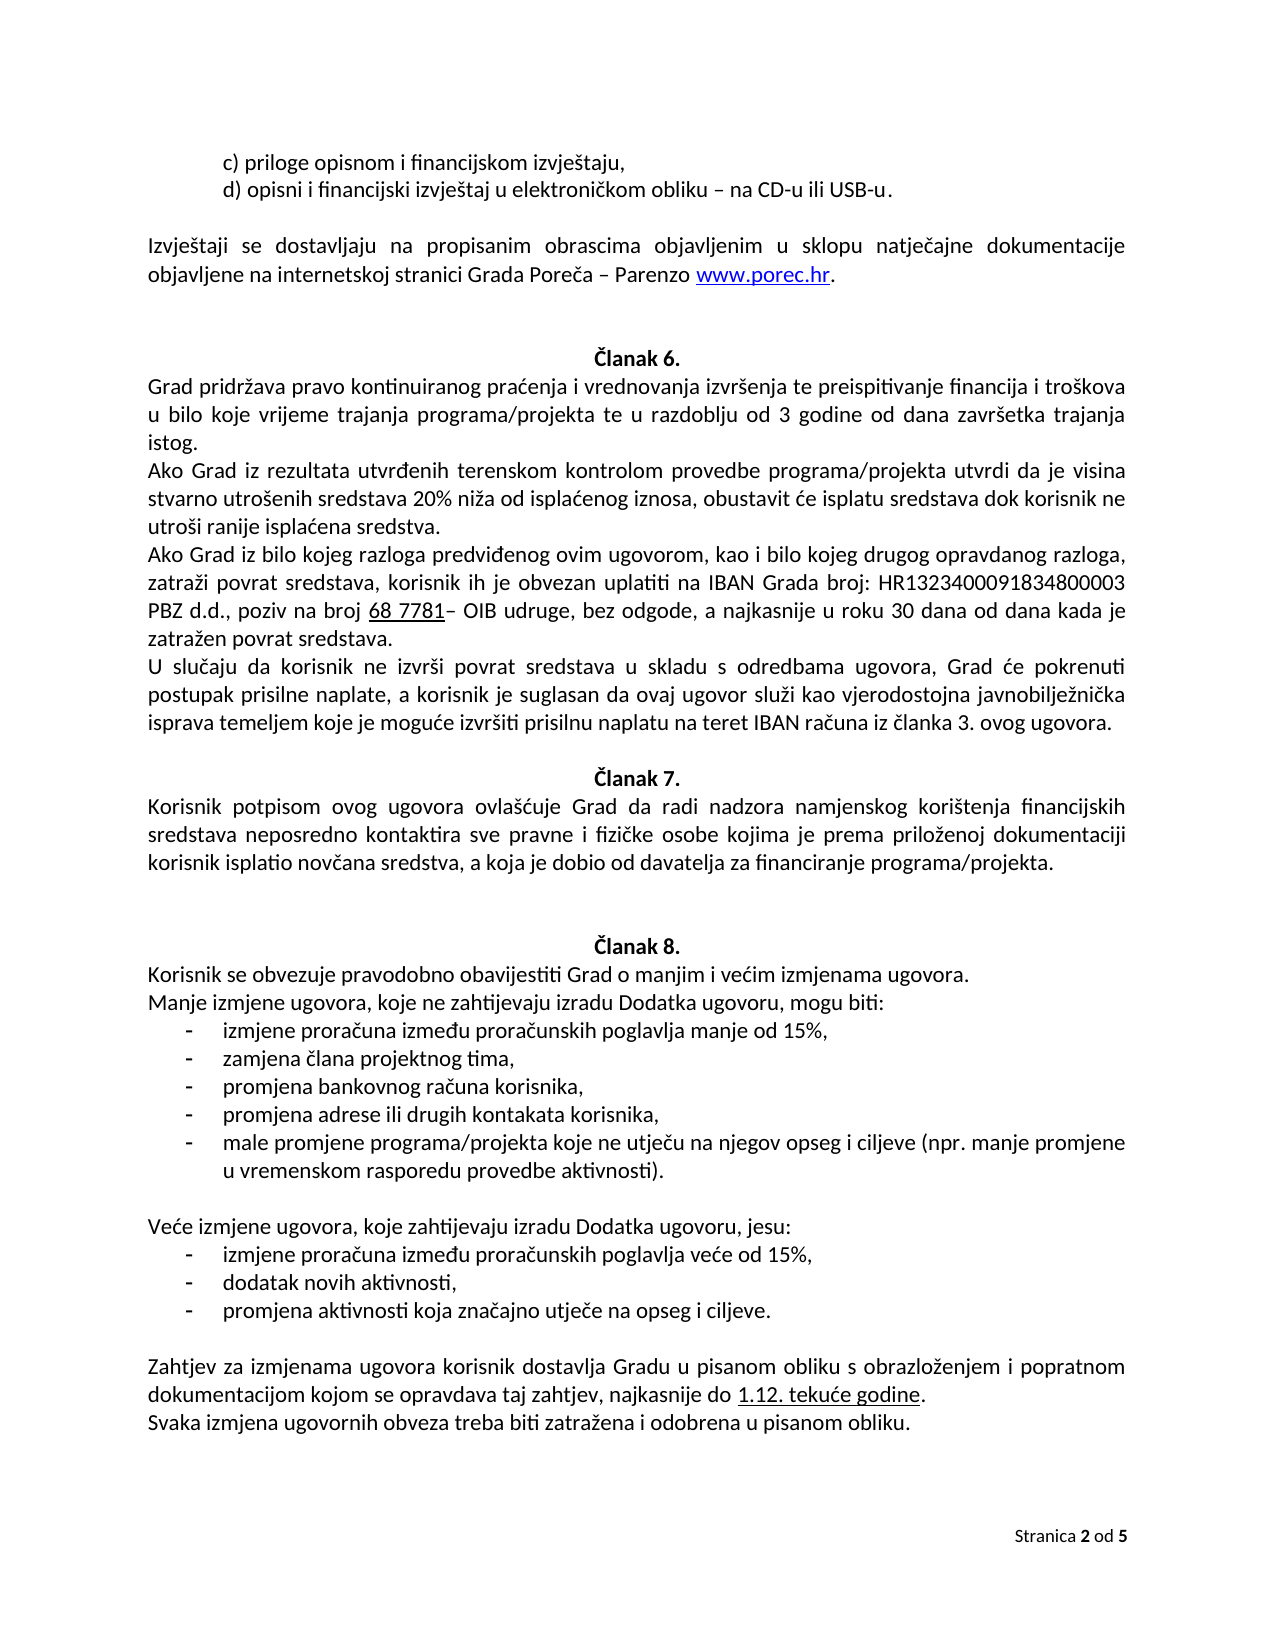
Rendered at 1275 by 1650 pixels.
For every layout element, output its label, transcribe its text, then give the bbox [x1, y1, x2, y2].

list izmjene proračuna između proračunskih poglavlja veće od 15%, [185, 1240, 1127, 1268]
text Ako Grad iz bilo kojeg razloga predviđenog ovim ugovorom, kao i bilo kojeg drugog opravdanog razloga, zatraži povrat sredstava, korisnik ih je obvezan uplatiti na IBAN Grada broj: HR1323400091834800003 PBZ d.d., poziv na broj 68 7781– OIB udruge, bez odgode, a najkasnije u roku 30 dana od dana kada je zatražen povrat sredstava. [148, 540, 1127, 652]
text Korisnik se obvezuje pravodobno obavijestiti Grad o manjim i većim izmjenama ugovora. [148, 960, 1127, 988]
text c) priloge opisnom i financijskom izvještaju, [148, 148, 1127, 176]
text Članak 8. [148, 932, 1127, 960]
list promjena aktivnosti koja značajno utječe na opseg i ciljeve. [185, 1296, 1127, 1324]
list izmjene proračuna između proračunskih poglavlja manje od 15%, [185, 1016, 1127, 1044]
text U slučaju da korisnik ne izvrši povrat sredstava u skladu s odredbama ugovora, Grad će pokrenuti postupak prisilne naplate, a korisnik je suglasan da ovaj ugovor služi kao vjerodostojna javnobilježnička isprava temeljem koje je moguće izvršiti prisilnu naplatu na teret IBAN računa iz članka 3. ovog ugovora. [148, 652, 1127, 736]
text Veće izmjene ugovora, koje zahtijevaju izradu Dodatka ugovoru, jesu: [148, 1212, 1127, 1240]
text Ako Grad iz rezultata utvrđenih terenskom kontrolom provedbe programa/projekta utvrdi da je visina stvarno utrošenih sredstava 20% niža od isplaćenog iznosa, obustavit će isplatu sredstava dok korisnik ne utroši ranije isplaćena sredstva. [148, 456, 1127, 540]
list zamjena člana projektnog tima, [185, 1044, 1127, 1072]
text d) opisni i financijski izvještaj u elektroničkom obliku – na CD-u ili USB-u. [148, 176, 1127, 204]
list male promjene programa/projekta koje ne utječu na njegov opseg i ciljeve (npr. manje promjene u vremenskom rasporedu provedbe aktivnosti). [185, 1128, 1127, 1184]
text Svaka izmjena ugovornih obveza treba biti zatražena i odobrena u pisanom obliku. [148, 1408, 1127, 1437]
list dodatak novih aktivnosti, [185, 1268, 1127, 1296]
text Izvještaji se dostavljaju na propisanim obrascima objavljenim u sklopu natječajne dokumentacije objavljene na internetskoj stranici Grada Poreča – Parenzo www.porec.hr. [148, 232, 1127, 288]
text Članak 7. [148, 764, 1127, 792]
text Manje izmjene ugovora, koje ne zahtijevaju izradu Dodatka ugovoru, mogu biti: [148, 988, 1127, 1016]
text Grad pridržava pravo kontinuiranog praćenja i vrednovanja izvršenja te preispitivanje financija i troškova u bilo koje vrijeme trajanja programa/projekta te u razdoblju od 3 godine od dana završetka trajanja istog. [148, 372, 1127, 456]
text Korisnik potpisom ovog ugovora ovlašćuje Grad da radi nadzora namjenskog korištenja financijskih sredstava neposredno kontaktira sve pravne i fizičke osobe kojima je prema priloženoj dokumentaciji korisnik isplatio novčana sredstva, a koja je dobio od davatelja za financiranje programa/projekta. [148, 792, 1127, 876]
text Zahtjev za izmjenama ugovora korisnik dostavlja Gradu u pisanom obliku s obrazloženjem i popratnom dokumentacijom kojom se opravdava taj zahtjev, najkasnije do 1.12. tekuće godine. [148, 1352, 1127, 1408]
list promjena bankovnog računa korisnika, [185, 1072, 1127, 1100]
text Članak 6. [148, 344, 1127, 372]
list promjena adrese ili drugih kontakata korisnika, [185, 1100, 1127, 1128]
